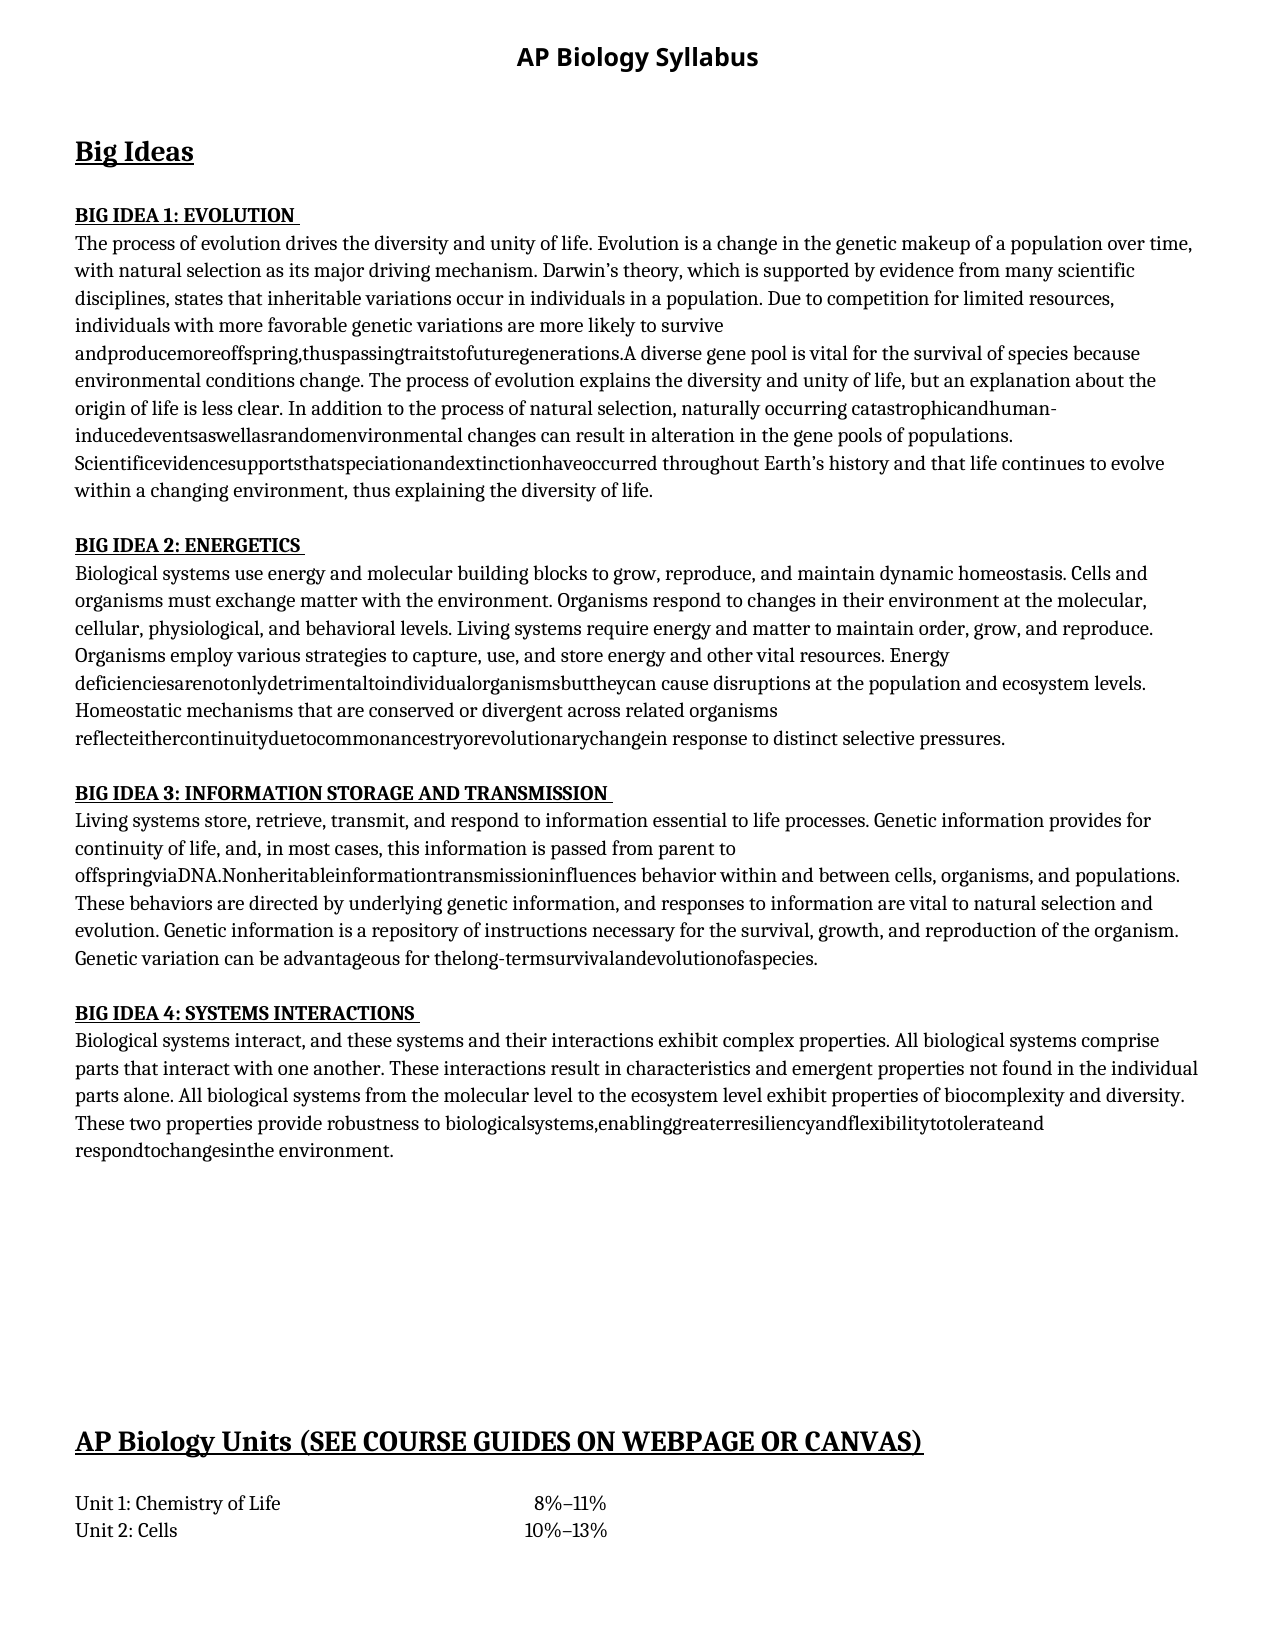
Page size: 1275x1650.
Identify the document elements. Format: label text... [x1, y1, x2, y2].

text Biological systems use energy and molecular building blocks to grow, reproduce, and maintain dynamic homeostasis. Cells and organisms must exchange matter with the environment. Organisms respond to changes in their environment at the molecular, cellular, physiological, and behavioral levels. Living systems require energy and matter to maintain order, grow, and reproduce. Organisms employ various strategies to capture, use, and store energy and other vital resources. Energy deficienciesarenotonlydetrimentaltoindividualorganismsbuttheycan cause disruptions at the population and ecosystem levels. Homeostatic mechanisms that are conserved or divergent across related organisms reflecteithercontinuityduetocommonancestryorevolutionarychangein response to distinct selective pressures. [75, 561, 1200, 750]
text Living systems store, retrieve, transmit, and respond to information essential to life processes. Genetic information provides for continuity of life, and, in most cases, this information is passed from parent to offspringviaDNA.Nonheritableinformationtransmissioninfluences behavior within and between cells, organisms, and populations. These behaviors are directed by underlying genetic information, and responses to information are vital to natural selection and evolution. Genetic information is a repository of instructions necessary for the survival, growth, and reproduction of the organism. Genetic variation can be advantageous for thelong-termsurvivalandevolutionofaspecies. [75, 809, 1200, 970]
text BIG IDEA 1: EVOLUTION [75, 204, 1200, 228]
text BIG IDEA 2: ENERGETICS [75, 534, 1200, 558]
text Unit 1: Chemistry of Life 8%–11% [75, 1464, 1200, 1515]
text AP Biology Units (SEE COURSE GUIDES ON WEBPAGE OR CANVAS) [75, 1425, 1200, 1459]
text BIG IDEA 4: SYSTEMS INTERACTIONS [75, 1001, 1200, 1025]
text BIG IDEA 3: INFORMATION STORAGE AND TRANSMISSION [75, 781, 1200, 805]
text Biological systems interact, and these systems and their interactions exhibit complex properties. All biological systems comprise parts that interact with one another. These interactions result in characteristics and emergent properties not found in the individual parts alone. All biological systems from the molecular level to the ecosystem level exhibit properties of biocomplexity and diversity. These two properties provide robustness to biologicalsystems,enablinggreaterresiliencyandflexibilitytotolerateand respondtochangesinthe environment. [75, 1029, 1200, 1163]
text The process of evolution drives the diversity and unity of life. Evolution is a change in the genetic makeup of a population over time, with natural selection as its major driving mechanism. Darwin’s theory, which is supported by evidence from many scientific disciplines, states that inheritable variations occur in individuals in a population. Due to competition for limited resources, individuals with more favorable genetic variations are more likely to survive andproducemoreoffspring,thuspassingtraitstofuturegenerations.A diverse gene pool is vital for the survival of species because environmental conditions change. The process of evolution explains the diversity and unity of life, but an explanation about the origin of life is less clear. In addition to the process of natural selection, naturally occurring catastrophicandhuman-inducedeventsaswellasrandomenvironmental changes can result in alteration in the gene pools of populations. Scientificevidencesupportsthatspeciationandextinctionhaveoccurred throughout Earth’s history and that life continues to evolve within a changing environment, thus explaining the diversity of life. [75, 231, 1200, 503]
text Unit 2: Cells 10%–13% [75, 1519, 1200, 1543]
text Big Ideas [75, 135, 1200, 169]
